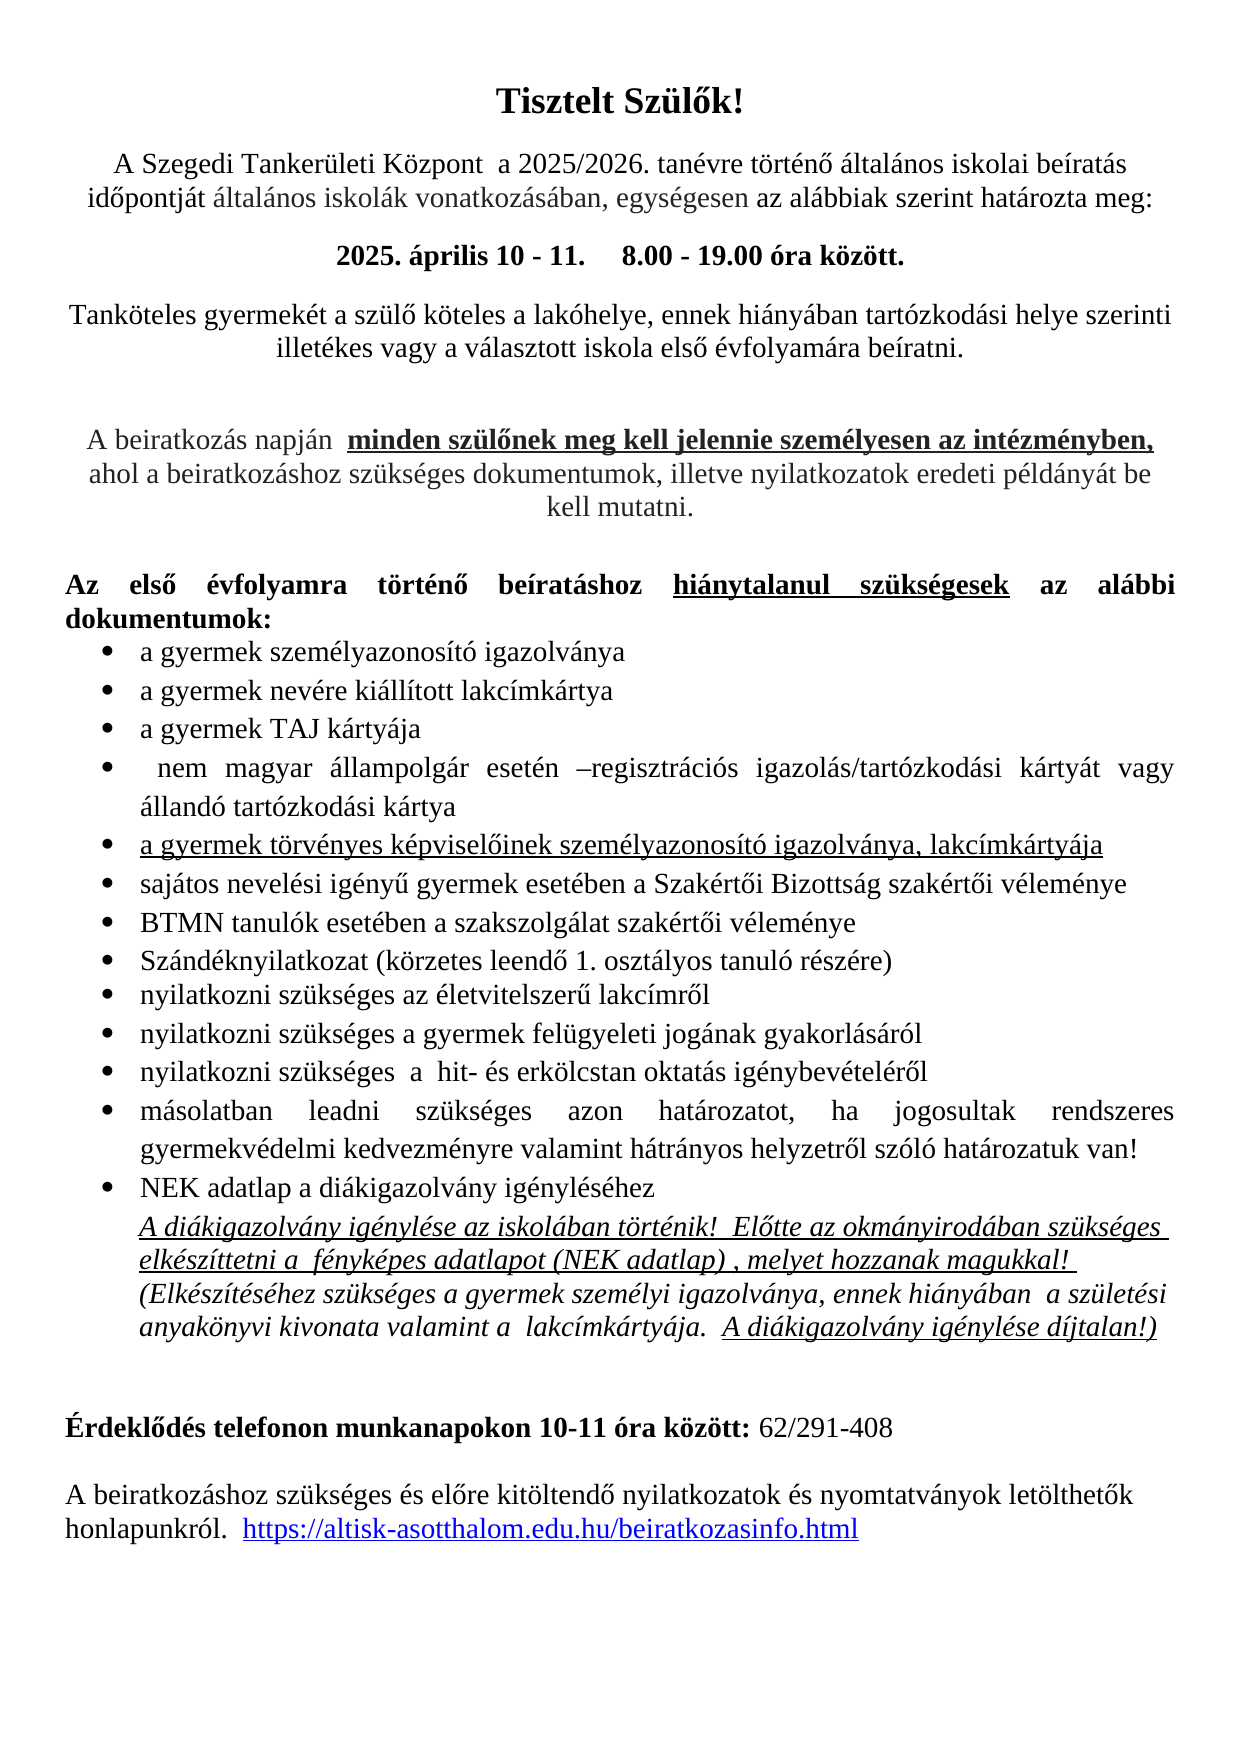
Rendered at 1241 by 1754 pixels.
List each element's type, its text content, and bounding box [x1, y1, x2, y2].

list BTMN tanulók esetében a szakszolgálat szakértői véleménye [102, 905, 1175, 938]
list nyilatkozni szükséges a hit- és erkölcstan oktatás igénybevételéről [102, 1054, 1175, 1088]
list a gyermek nevére kiállított lakcímkártya [102, 673, 1175, 707]
list nem magyar állampolgár esetén –regisztrációs igazolás/tartózkodási kártyát vagy állandó tartózkodási kártya [102, 750, 1175, 822]
text A Szegedi Tankerületi Központ a 2025/2026. tanévre történő általános iskolai beíratás időpontját általános iskolák vonatkozásában, egységesen az alábbiak szerint határozta meg: [65, 146, 1175, 213]
text 2025. április 10 - 11. 8.00 - 19.00 óra között. [65, 238, 1175, 272]
text A beiratkozás napján minden szülőnek meg kell jelennie személyesen az intézményben, ahol a beiratkozáshoz szükséges dokumentumok, illetve nyilatkozatok eredeti példányát be kell mutatni. [65, 422, 1175, 523]
list másolatban leadni szükséges azon határozatot, ha jogosultak rendszeres gyermekvédelmi kedvezményre valamint hátrányos helyzetről szóló határozatuk van! [102, 1093, 1175, 1165]
text Az első évfolyamra történő beíratáshoz hiánytalanul szükségesek az alábbi dokumentumok: [65, 567, 1175, 634]
text Érdeklődés telefonon munkanapokon 10-11 óra között: 62/291-408 [65, 1410, 1175, 1444]
list nyilatkozni szükséges a gyermek felügyeleti jogának gyakorlásáról [102, 1016, 1175, 1049]
text A beiratkozáshoz szükséges és előre kitöltendő nyilatkozatok és nyomtatványok letölthetők honlapunkról. https://altisk-asotthalom.edu.hu/beiratkozasinfo.html [65, 1477, 1175, 1544]
list nyilatkozni szükséges az életvitelszerű lakcímről [102, 977, 1175, 1011]
list a gyermek TAJ kártyája [102, 712, 1175, 745]
list a gyermek személyazonosító igazolványa [102, 634, 1175, 668]
list a gyermek törvényes képviselőinek személyazonosító igazolványa, lakcímkártyája [102, 827, 1175, 861]
text A diákigazolvány igénylése az iskolában történik! Előtte az okmányirodában szükséges elkészíttetni a fényképes adatlapot (NEK adatlap) , melyet hozzanak magukkal! (Elkészítéséhez szükséges a gyermek személyi igazolványa, ennek hiányában a születési anyakönyvi kivonata valamint a lakcímkártyája. A diákigazolvány igénylése díjtalan!) [139, 1209, 1175, 1343]
list Szándéknyilatkozat (körzetes leendő 1. osztályos tanuló részére) [102, 943, 1175, 977]
text Tisztelt Szülők! [65, 78, 1175, 121]
list NEK adatlap a diákigazolvány igényléséhez [102, 1170, 1175, 1204]
text Tanköteles gyermekét a szülő köteles a lakóhelye, ennek hiányában tartózkodási helye szerinti illetékes vagy a választott iskola első évfolyamára beíratni. [65, 297, 1175, 364]
list sajátos nevelési igényű gyermek esetében a Szakértői Bizottság szakértői véleménye [102, 866, 1175, 900]
